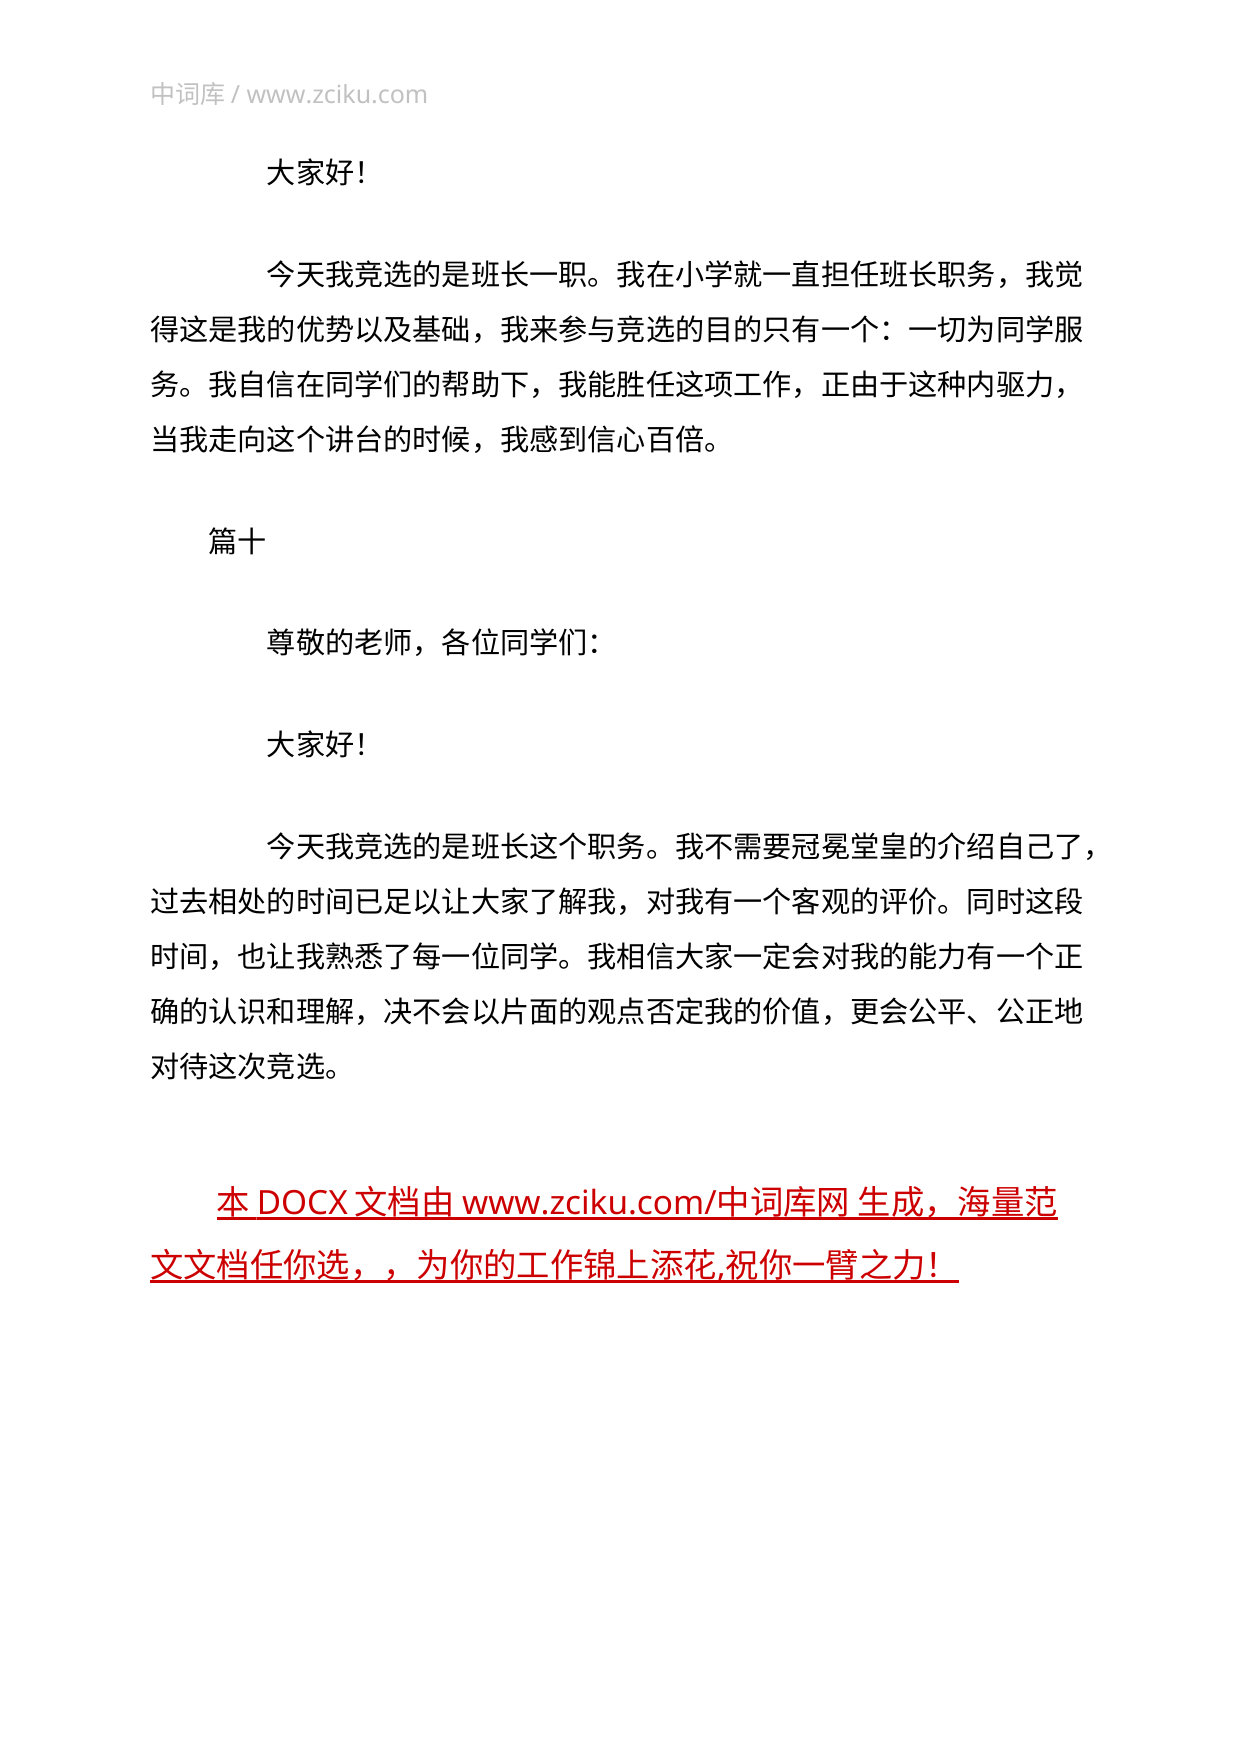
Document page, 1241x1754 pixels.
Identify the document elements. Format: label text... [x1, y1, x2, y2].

text 尊敬的老师，各位同学们： [150, 620, 1090, 662]
text 今天我竞选的是班长这个职务。我不需要冠冕堂皇的介绍自己了，过去相处的时间已足以让大家了解我，对我有一个客观的评价。同时这段时间，也让我熟悉了每一位同学。我相信大家一定会对我的能力有一个正确的认识和理解，决不会以片面的观点否定我的价值，更会公平、公正地对待这次竞选。 [150, 823, 1090, 1085]
text 本DOCX文档由 www.zciku.com/中词库网 生成，海量范文文档任你选，，为你的工作锦上添花,祝你一臂之力！ [150, 1176, 1090, 1287]
text 今天我竞选的是班长一职。我在小学就一直担任班长职务，我觉得这是我的优势以及基础，我来参与竞选的目的只有一个：一切为同学服务。我自信在同学们的帮助下，我能胜任这项工作，正由于这种内驱力，当我走向这个讲台的时候，我感到信心百倍。 [150, 252, 1090, 459]
text 大家好！ [150, 150, 1090, 192]
text 大家好！ [150, 722, 1090, 764]
text 篇十 [150, 518, 1090, 561]
